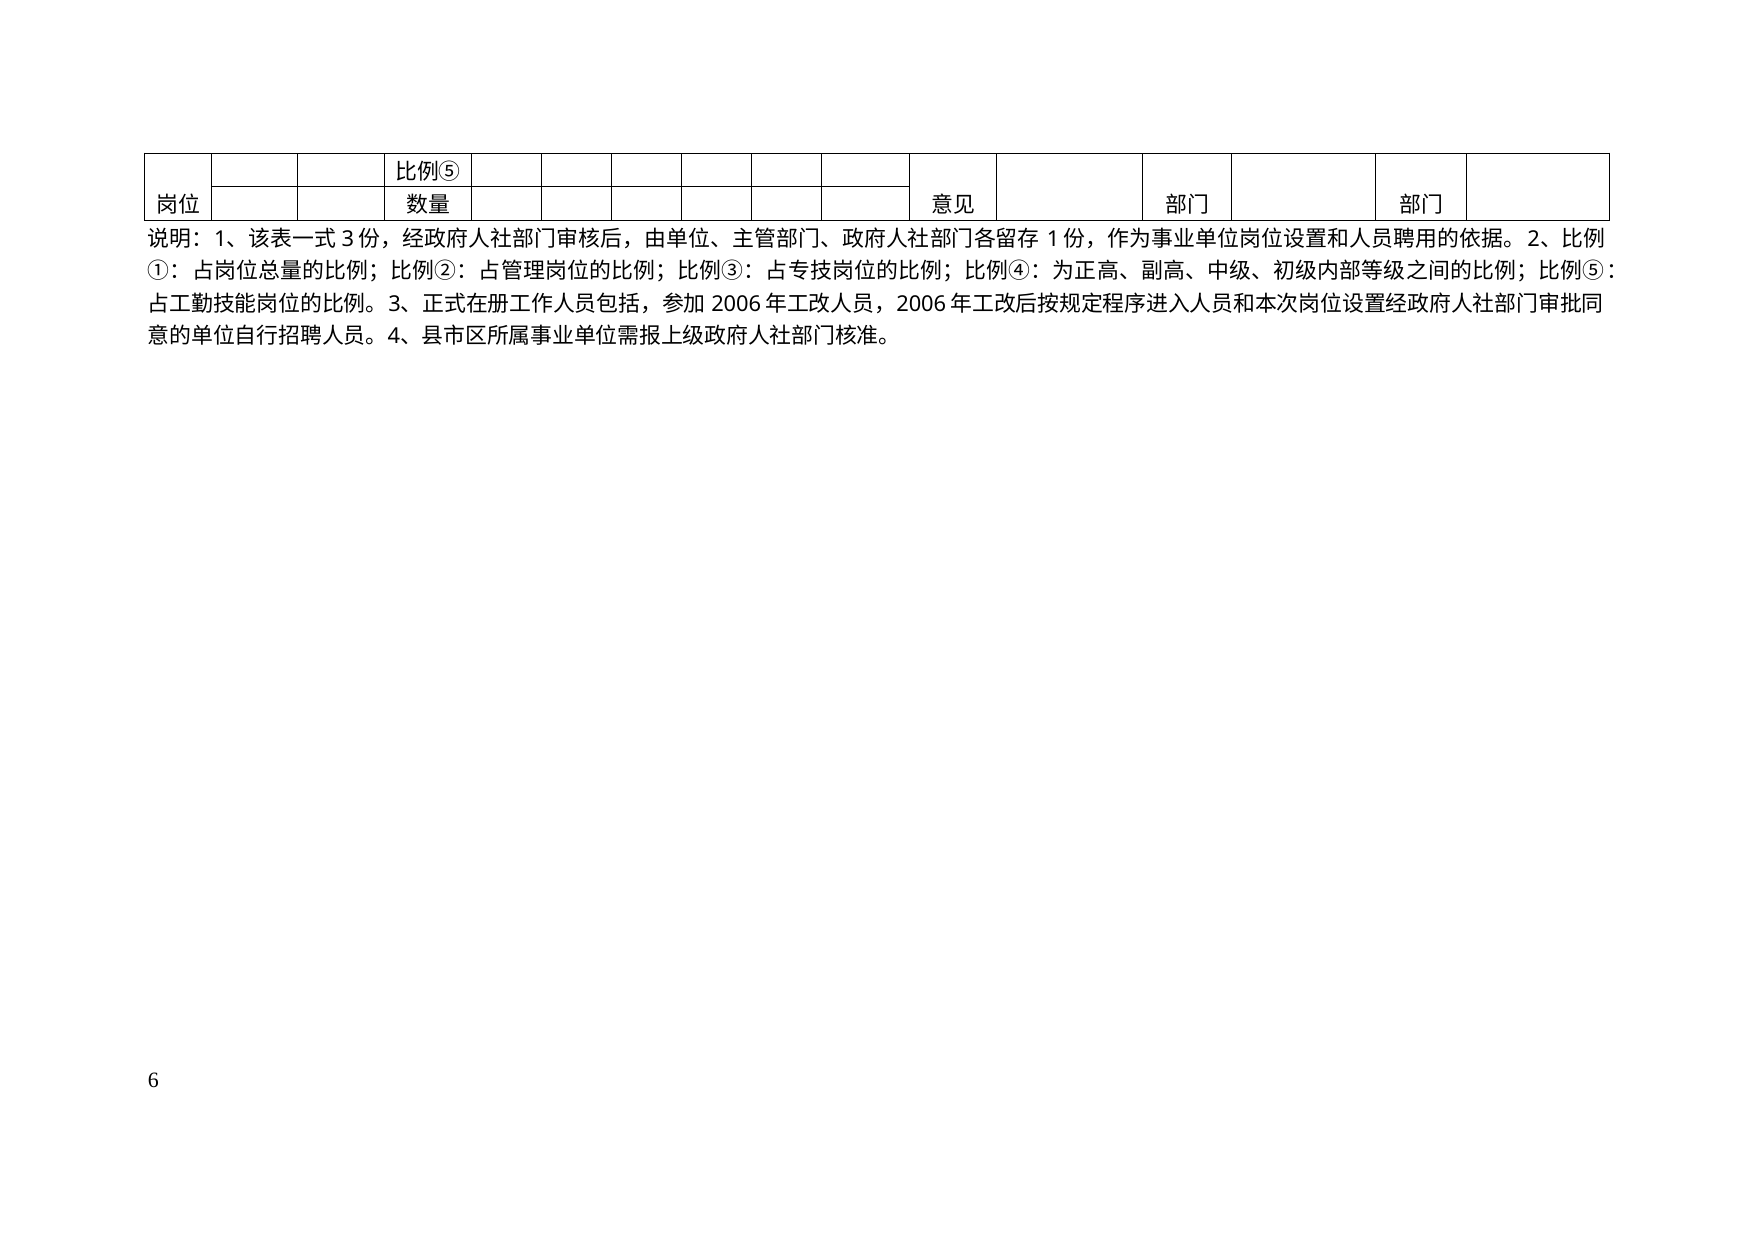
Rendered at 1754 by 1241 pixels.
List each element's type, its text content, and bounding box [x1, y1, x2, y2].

table_cell [212, 187, 297, 219]
table_cell [542, 154, 611, 186]
table_cell 数量 [385, 187, 471, 219]
table_cell 比例⑤ [385, 154, 471, 186]
table_cell [472, 187, 541, 219]
table_cell [822, 154, 909, 186]
table_cell [298, 154, 384, 186]
table_cell [682, 154, 751, 186]
table_cell [612, 154, 681, 186]
table_cell [612, 187, 681, 219]
table_cell [752, 154, 821, 186]
table_cell [682, 187, 751, 219]
table_cell [212, 154, 297, 186]
table_cell [752, 187, 821, 219]
table_cell [472, 154, 541, 186]
text 说明：1、该表一式3份，经政府人社部门审核后，由单位、主管部门、政府人社部门各留存1份，作为事业单位岗位设置和人员聘用的依据。2、比例①：占岗位总量的比例；比例②：占管理岗位的比例；比例③：占专技岗位的比例；比例④：为正高、副高、中级、初级内部等级之间的比例；比例⑤：占工勤技能岗位的比例。3、正式在册工作人员包括，参加2006年工改人员，2006年工改后按规定程序进入人员和本次岗位设置经政府人社部门审批同意的单位自行招聘人员。4、县市区所属事业单位需报上级政府人社部门核准。 [148, 221, 1606, 351]
table_cell [542, 187, 611, 219]
table_cell [822, 187, 909, 219]
table_cell [298, 187, 384, 219]
